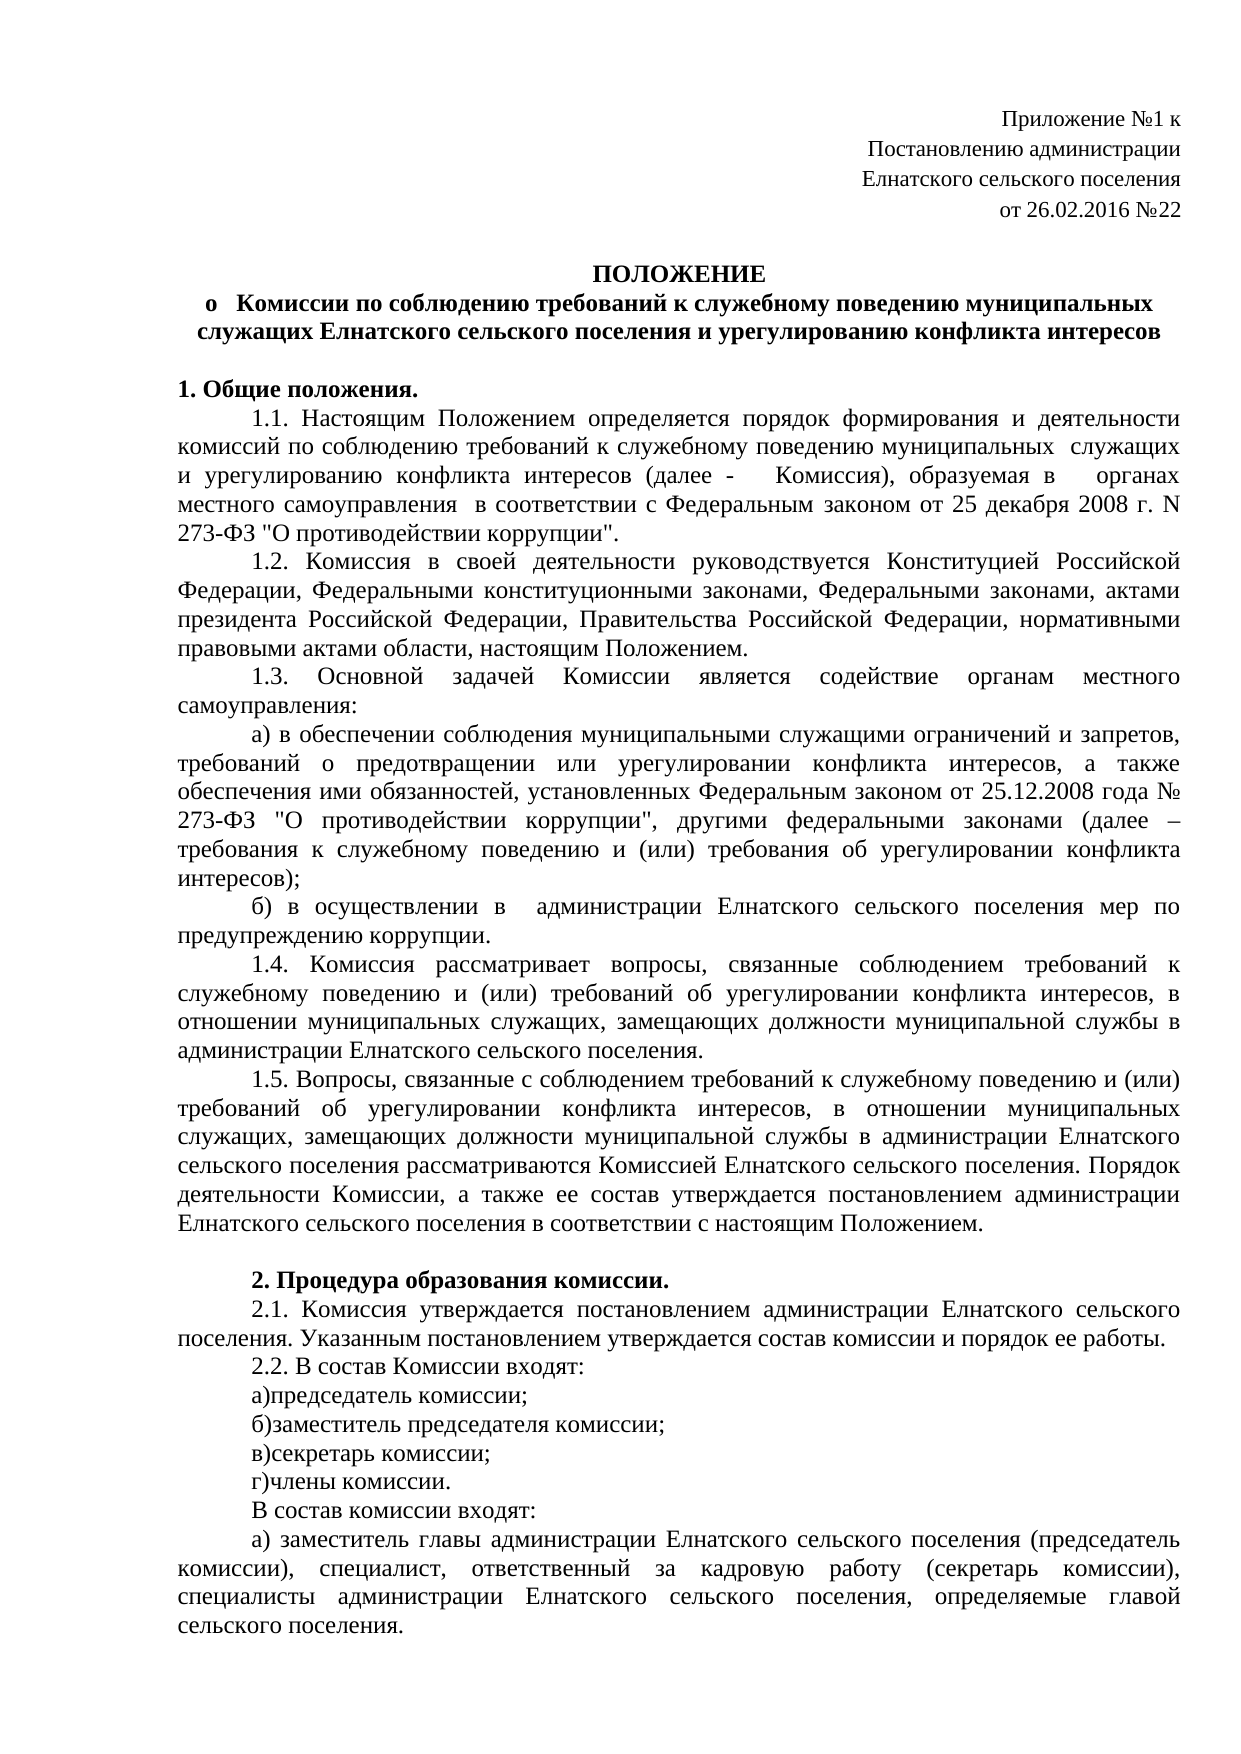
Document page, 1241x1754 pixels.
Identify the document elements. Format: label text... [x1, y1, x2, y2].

text 1. Общие положения. [177, 374, 1181, 403]
text В состав комиссии входят: [177, 1495, 1181, 1524]
text 1.3. Основной задачей Комиссии является содействие органам местного самоуправления: [177, 661, 1181, 719]
text а)председатель комиссии; [177, 1380, 1181, 1409]
text б)заместитель председателя комиссии; [177, 1409, 1181, 1438]
text Елнатского сельского поселения [177, 166, 1181, 192]
text Постановлению администрации [177, 135, 1181, 162]
text 2. Процедура образования комиссии. [177, 1265, 1181, 1294]
text 1.1. Настоящим Положением определяется порядок формирования и деятельности комиссий по соблюдению требований к служебному поведению муниципальных служащих и урегулированию конфликта интересов (далее - Комиссия), образуемая в органах местного самоуправления в соответствии с Федеральным законом от 25 декабря 2008 г. N 273-ФЗ "О противодействии коррупции". [177, 403, 1181, 546]
text г)члены комиссии. [177, 1466, 1181, 1495]
text б) в осуществлении в администрации Елнатского сельского поселения мер по предупреждению коррупции. [177, 891, 1181, 949]
text 1.2. Комиссия в своей деятельности руководствуется Конституцией Российской Федерации, Федеральными конституционными законами, Федеральными законами, актами президента Российской Федерации, Правительства Российской Федерации, нормативными правовыми актами области, настоящим Положением. [177, 546, 1181, 661]
text 1.4. Комиссия рассматривает вопросы, связанные соблюдением требований к служебному поведению и (или) требований об урегулировании конфликта интересов, в отношении муниципальных служащих, замещающих должности муниципальной службы в администрации Елнатского сельского поселения. [177, 949, 1181, 1064]
text 2.2. В состав Комиссии входят: [177, 1351, 1181, 1380]
text о Комиссии по соблюдению требований к служебному поведению муниципальных служащих Елнатского сельского поселения и урегулированию конфликта интересов [177, 288, 1181, 345]
text ПОЛОЖЕНИЕ [177, 259, 1181, 288]
text 2.1. Комиссия утверждается постановлением администрации Елнатского сельского поселения. Указанным постановлением утверждается состав комиссии и порядок ее работы. [177, 1294, 1181, 1351]
text в)секретарь комиссии; [177, 1438, 1181, 1466]
text Приложение №1 к [177, 105, 1181, 131]
text 1.5. Вопросы, связанные с соблюдением требований к служебному поведению и (или) требований об урегулировании конфликта интересов, в отношении муниципальных служащих, замещающих должности муниципальной службы в администрации Елнатского сельского поселения рассматриваются Комиссией Елнатского сельского поселения. Порядок деятельности Комиссии, а также ее состав утверждается постановлением администрации Елнатского сельского поселения в соответствии с настоящим Положением. [177, 1064, 1181, 1236]
text от 26.02.2016 №22 [177, 196, 1181, 222]
text а) заместитель главы администрации Елнатского сельского поселения (председатель комиссии), специалист, ответственный за кадровую работу (секретарь комиссии), специалисты администрации Елнатского сельского поселения, определяемые главой сельского поселения. [177, 1524, 1181, 1639]
text а) в обеспечении соблюдения муниципальными служащими ограничений и запретов, требований о предотвращении или урегулировании конфликта интересов, а также обеспечения ими обязанностей, установленных Федеральным законом от 25.12.2008 года № 273-ФЗ "О противодействии коррупции", другими федеральными законами (далее – требования к служебному поведению и (или) требования об урегулировании конфликта интересов); [177, 719, 1181, 891]
